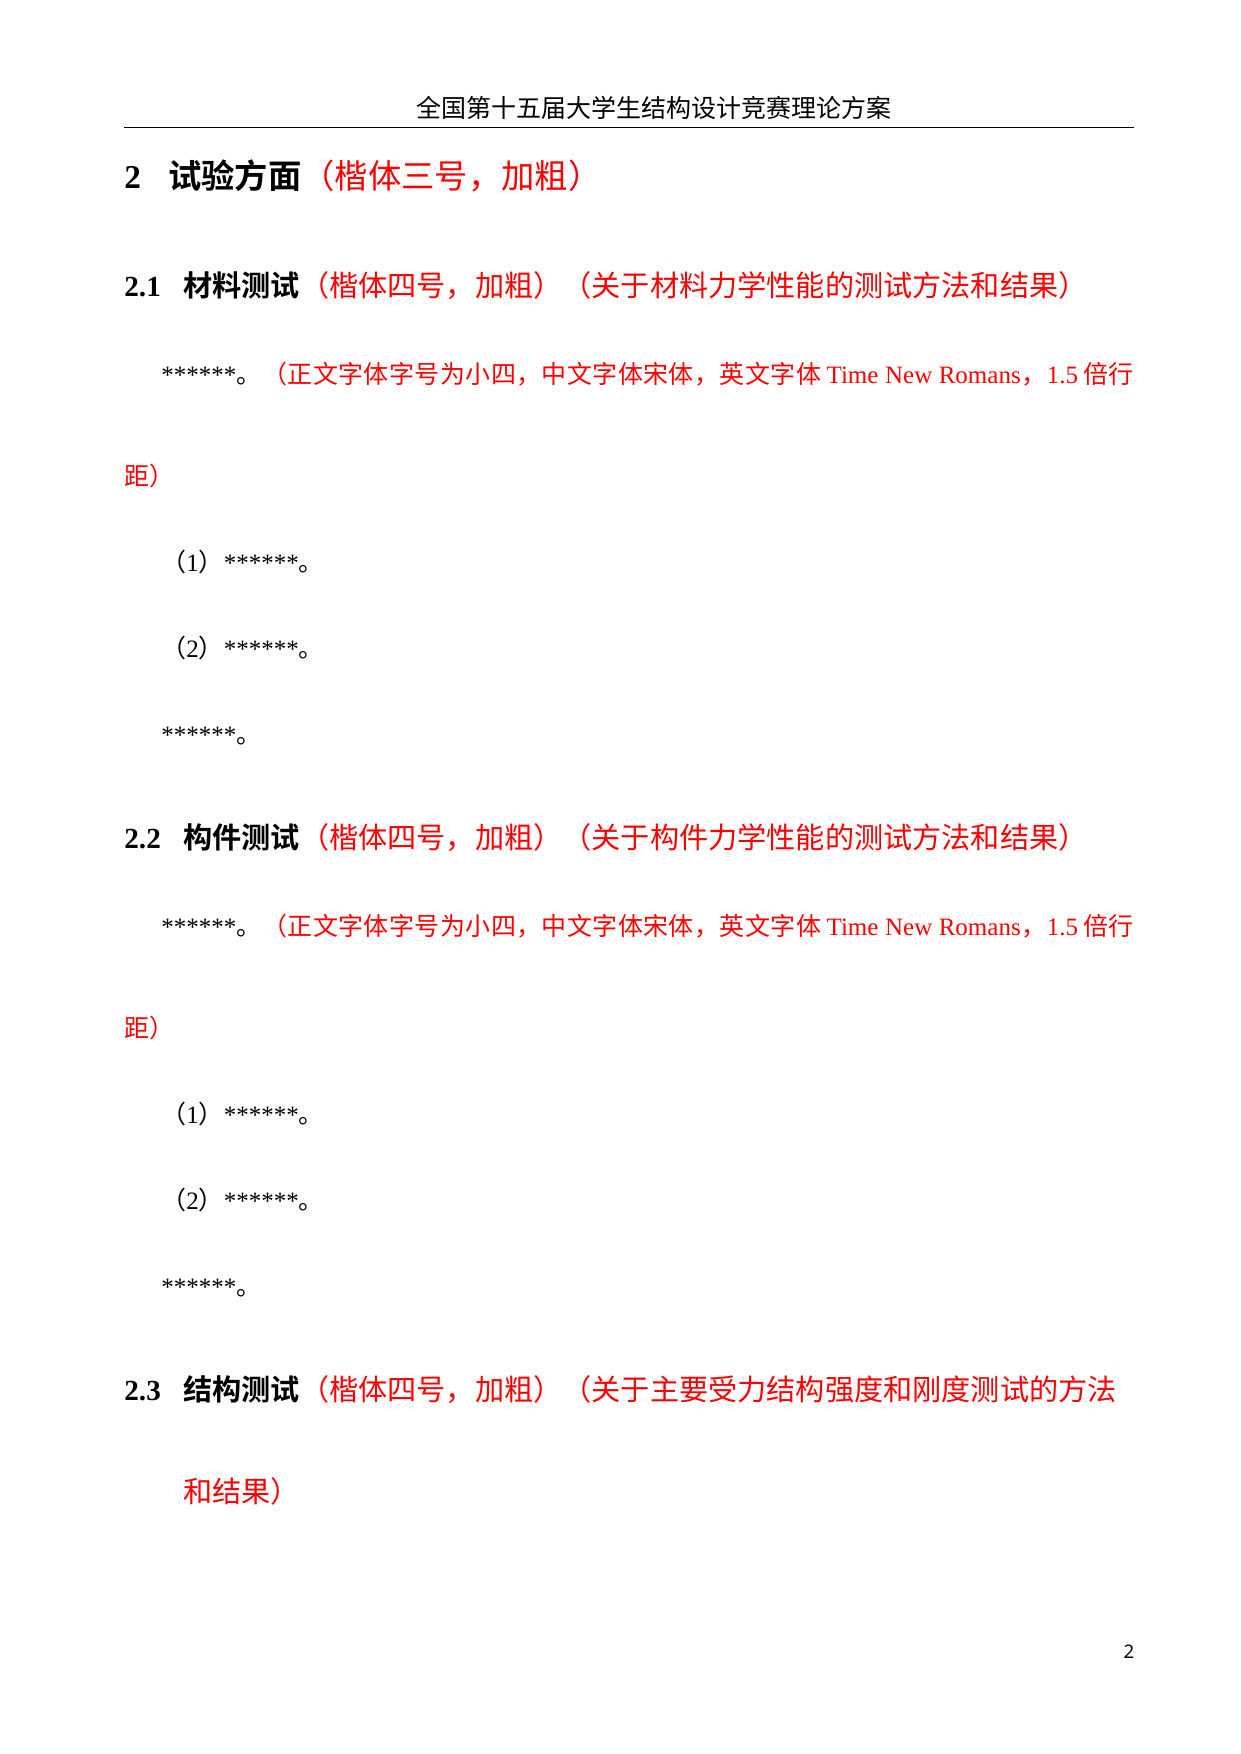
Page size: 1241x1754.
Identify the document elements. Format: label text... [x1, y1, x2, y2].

text ******。（正文字体字号为小四，中文字体宋体，英文字体Time New Romans，1.5倍行距） [124, 338, 1134, 508]
text （2）******。 [124, 1164, 1134, 1232]
text （2）******。 [124, 612, 1134, 680]
text ******。（正文字体字号为小四，中文字体宋体，英文字体Time New Romans，1.5倍行距） [124, 891, 1134, 1060]
text （1）******。 [124, 1078, 1134, 1146]
text ******。 [124, 698, 1134, 766]
list 构件测试（楷体四号，加粗）（关于构件力学性能的测试方法和结果） [124, 801, 1134, 869]
list 材料测试（楷体四号，加粗）（关于材料力学性能的测试方法和结果） [124, 249, 1134, 317]
text ******。 [124, 1251, 1134, 1318]
text （1）******。 [124, 526, 1134, 594]
list 试验方面（楷体三号，加粗） [124, 140, 1134, 208]
list 结构测试（楷体四号，加粗）（关于主要受力结构强度和刚度测试的方法和结果） [124, 1353, 1134, 1523]
